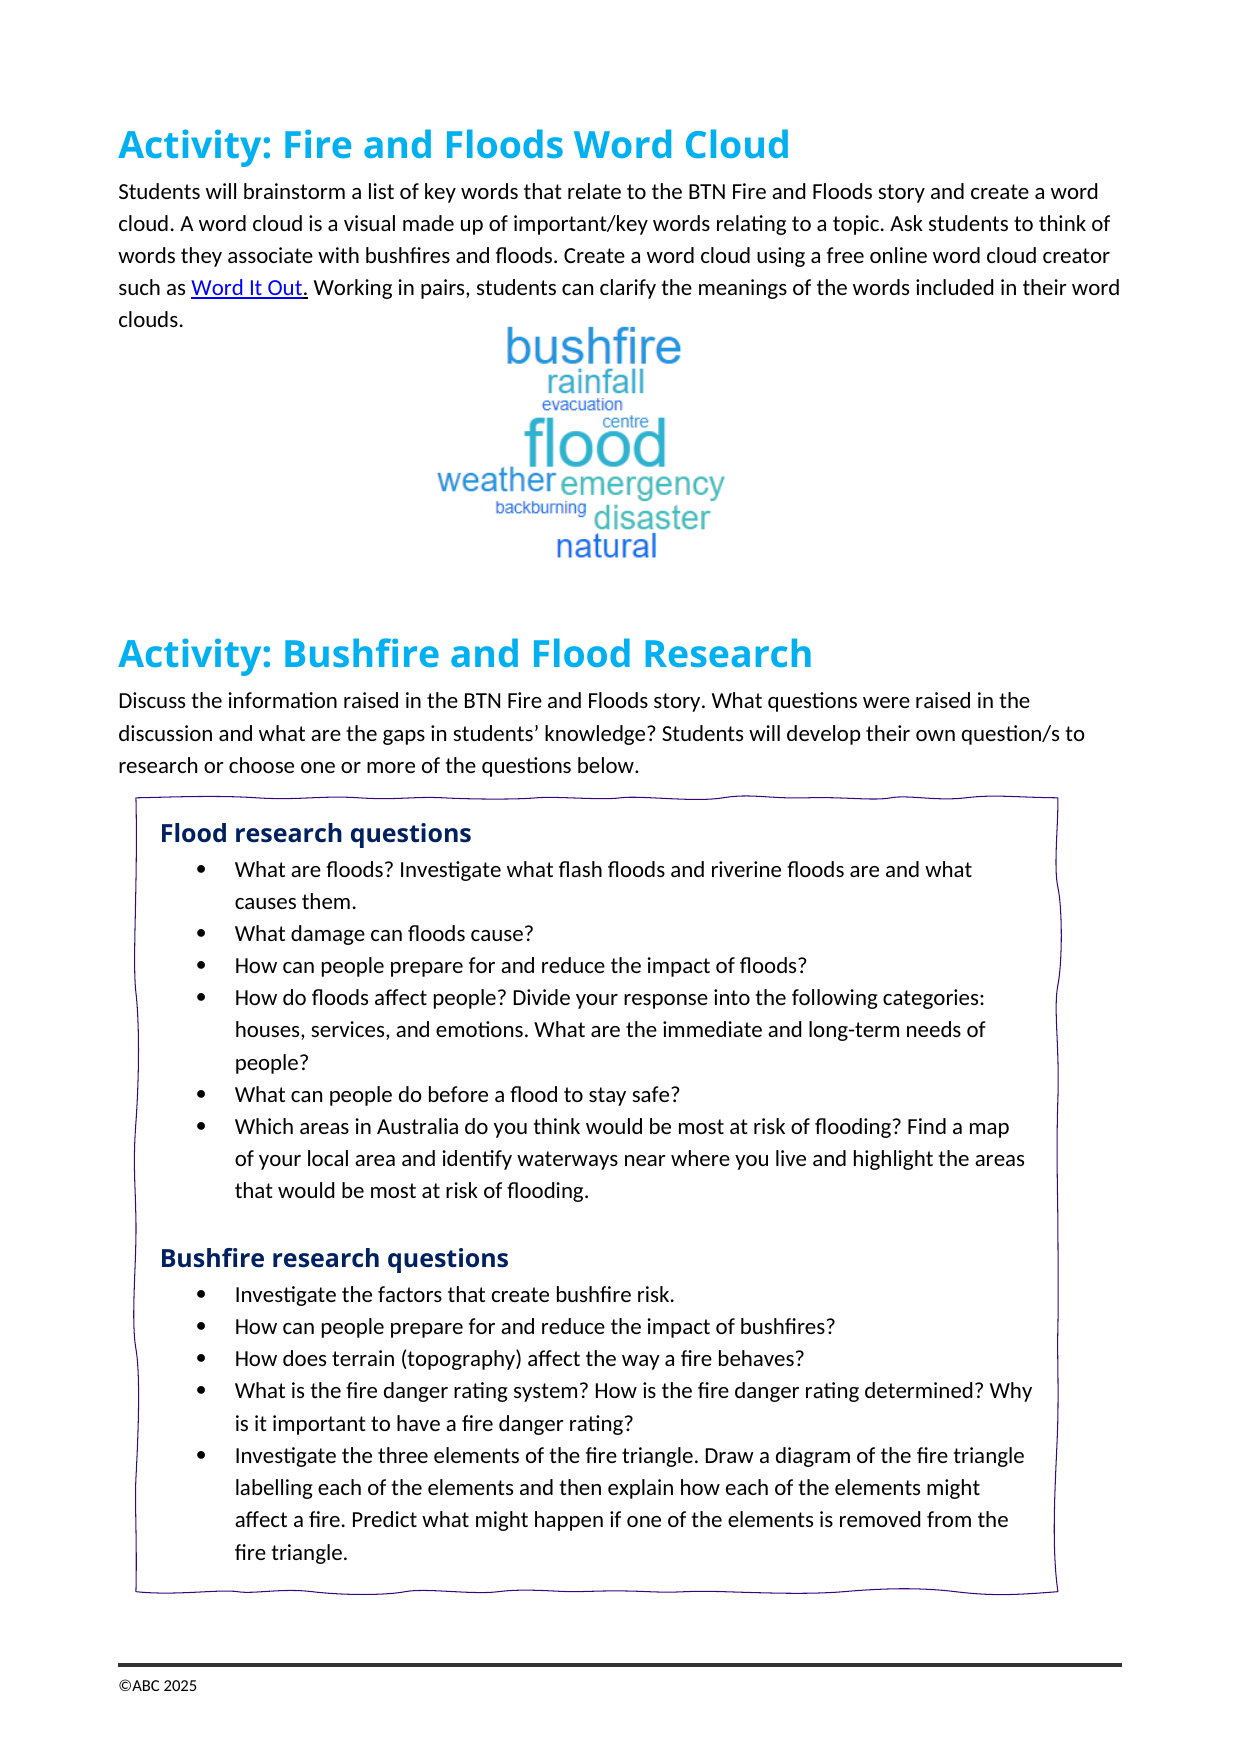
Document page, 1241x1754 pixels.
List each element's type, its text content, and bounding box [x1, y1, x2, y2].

list Discuss the information raised in the BTN Fire and Floods story. What questions were raised in the discussion and what are the gaps in students’ knowledge? Students will develop their own question/s to research or choose one or more of the questions below. [118, 686, 1122, 779]
text Students will brainstorm a list of key words that relate to the BTN Fire and Floods story and create a word cloud. A word cloud is a visual made up of important/key words relating to a topic. Ask students to think of words they associate with bushfires and floods. Create a word cloud using a free online word cloud creator such as Word It Out. Working in pairs, students can clarify the meanings of the words included in their word clouds. [118, 177, 1122, 333]
subtitle Activity: Fire and Floods Word Cloud [118, 118, 1122, 169]
subtitle Activity: Bushfire and Flood Research [118, 628, 1122, 679]
picture [406, 316, 763, 572]
